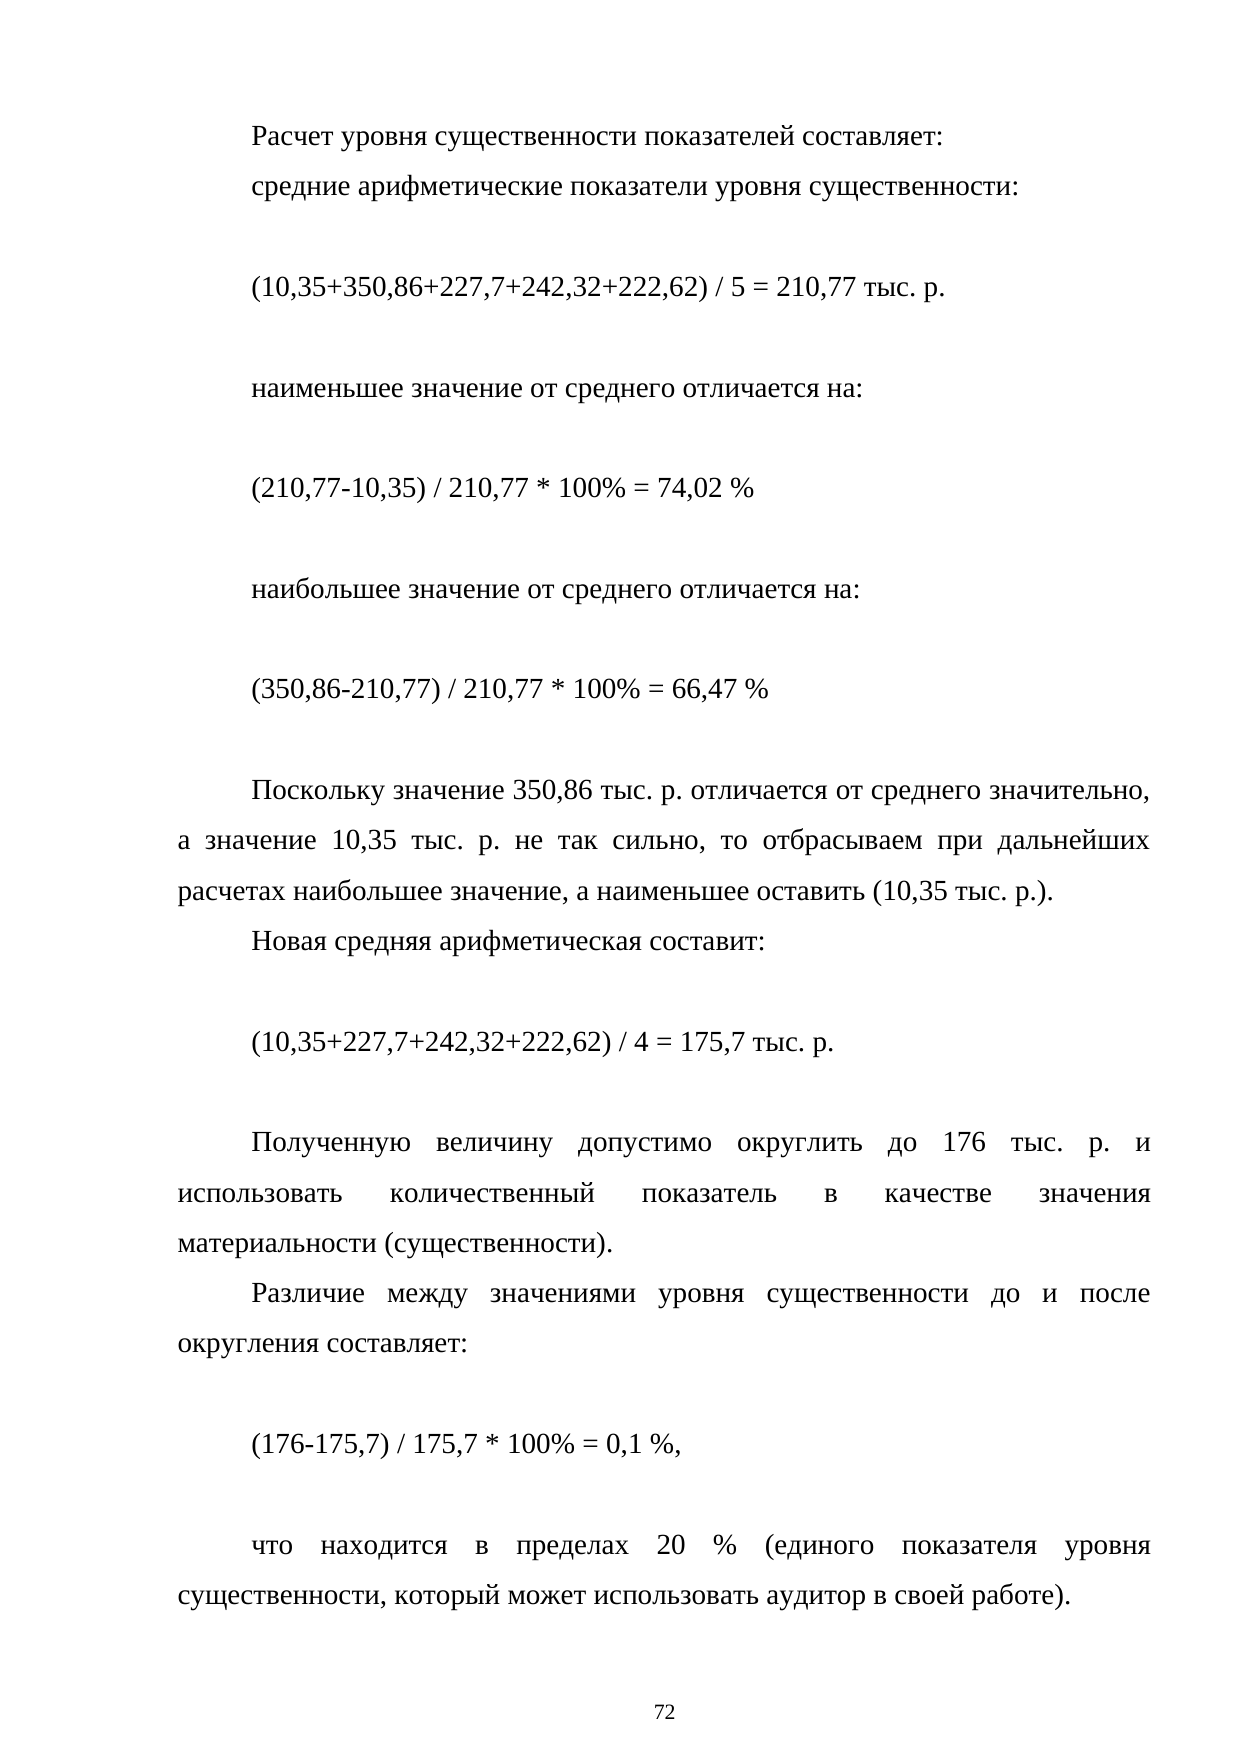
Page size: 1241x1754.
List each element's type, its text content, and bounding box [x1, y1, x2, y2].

text Полученную величину допустимо округлить до 176 тыс. р. и использовать количественный показатель в качестве значения материальности (существенности). [177, 1124, 1152, 1258]
text Различие между значениями уровня существенности до и после округления составляет: [177, 1275, 1152, 1359]
text средние арифметические показатели уровня существенности: [177, 168, 1152, 202]
text (350,86-210,77) / 210,77 * 100% = 66,47 % [177, 672, 1152, 705]
text (10,35+350,86+227,7+242,32+222,62) / 5 = 210,77 тыс. р. [177, 269, 1152, 303]
text Поскольку значение 350,86 тыс. р. отличается от среднего значительно, а значение 10,35 тыс. р. не так сильно, то отбрасываем при дальнейших расчетах наибольшее значение, а наименьшее оставить (10,35 тыс. р.). [177, 772, 1152, 906]
text наименьшее значение от среднего отличается на: [177, 370, 1152, 403]
text (176-175,7) / 175,7 * 100% = 0,1 %, [177, 1426, 1152, 1460]
text наибольшее значение от среднего отличается на: [177, 571, 1152, 604]
text (10,35+227,7+242,32+222,62) / 4 = 175,7 тыс. р. [177, 1024, 1152, 1057]
text что находится в пределах 20 % (единого показателя уровня существенности, который может использовать аудитор в своей работе). [177, 1527, 1152, 1611]
text Новая средняя арифметическая составит: [177, 923, 1152, 957]
text Расчет уровня существенности показателей составляет: [177, 118, 1152, 152]
text (210,77-10,35) / 210,77 * 100% = 74,02 % [177, 470, 1152, 504]
